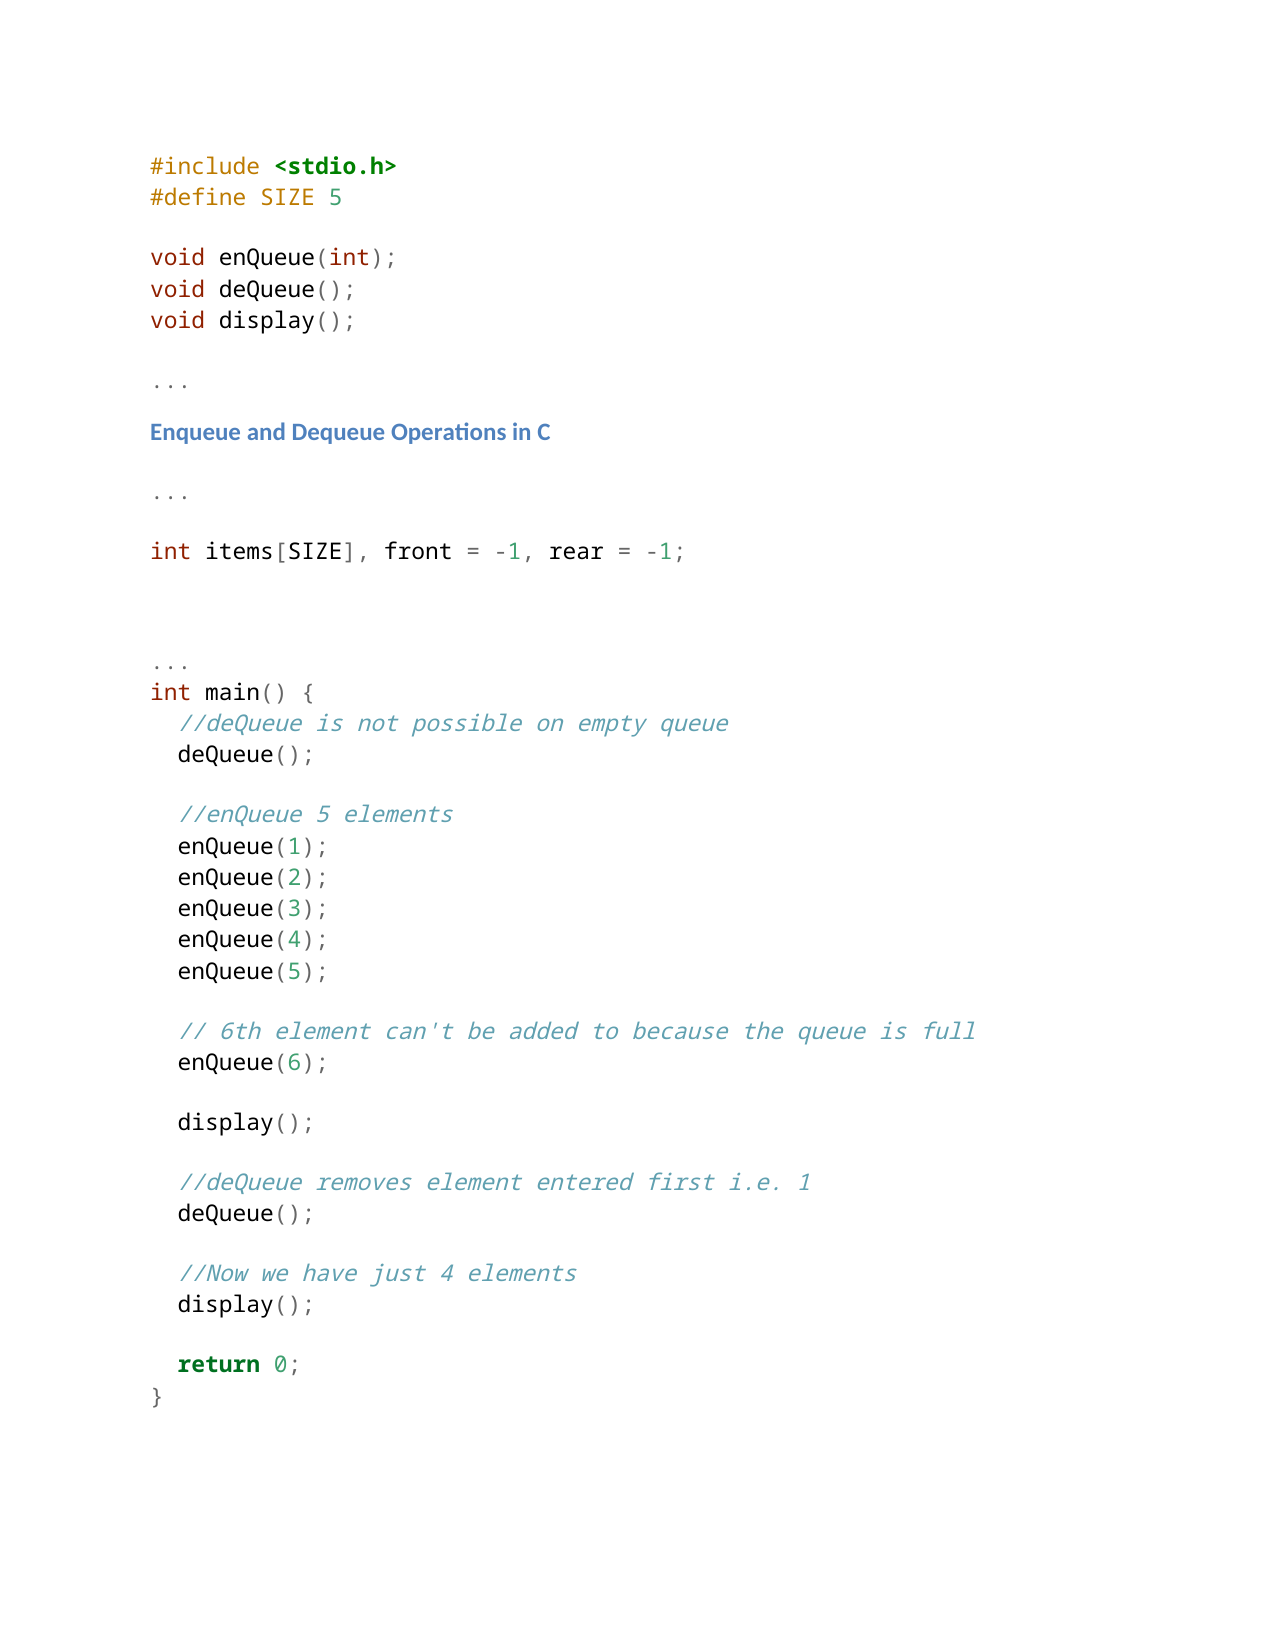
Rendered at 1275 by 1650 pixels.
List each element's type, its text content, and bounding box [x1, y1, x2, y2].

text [150, 150, 1125, 395]
text ... int items[SIZE], front = -1, rear = -1; [150, 446, 1125, 595]
subtitle Enqueue and Dequeue Operations in C [150, 416, 1125, 446]
text ... int main() { //deQueue is not possible on empty queue deQueue(); //enQueue 5 elements enQueue(1); enQueue(2); enQueue(3); enQueue(4); enQueue(5); // 6th element can't be added to because the queue is full enQueue(6); display(); //deQueue removes element entered first i.e. 1 deQueue(); //Now we have just 4 elements display(); return 0; } [150, 616, 1125, 1440]
